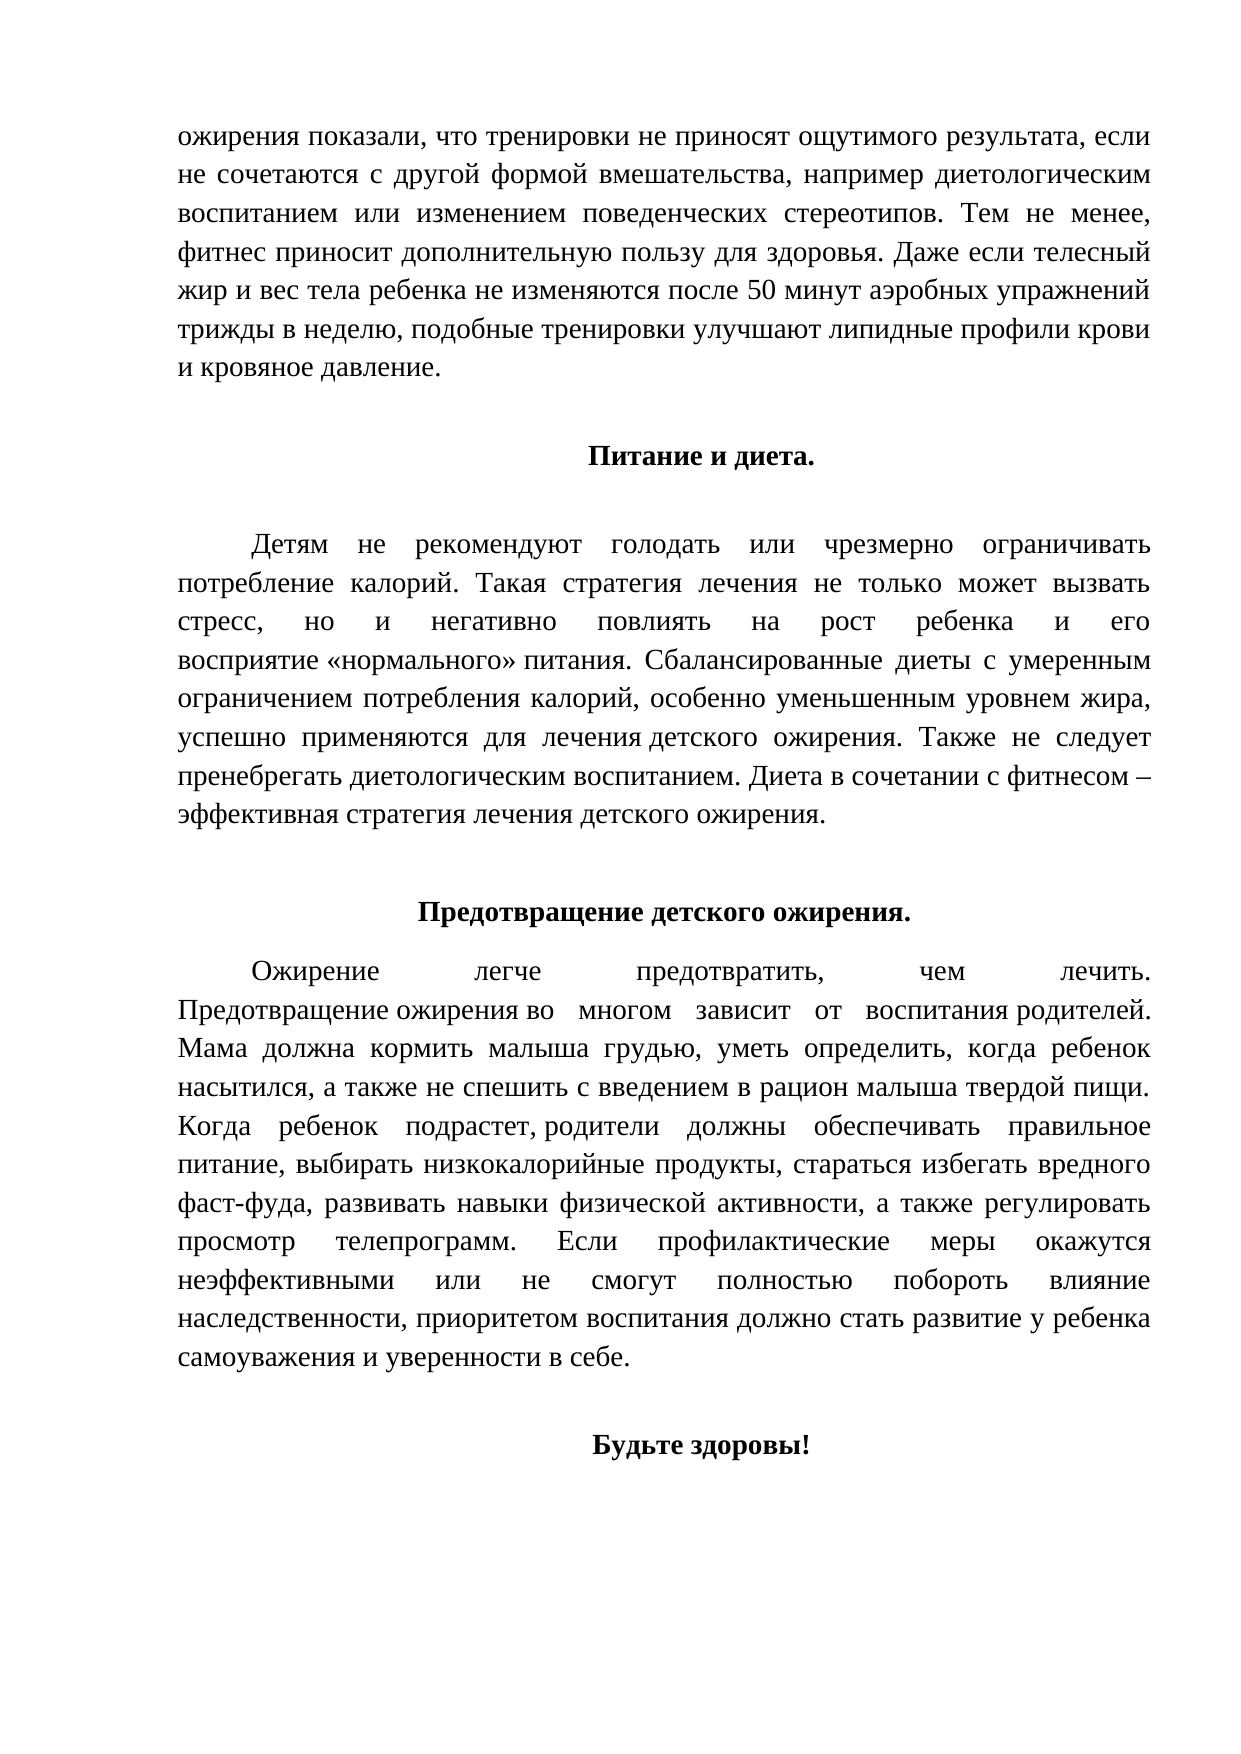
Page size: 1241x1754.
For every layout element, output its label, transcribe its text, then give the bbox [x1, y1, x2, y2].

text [177, 118, 1152, 383]
subtitle Детям не рекомендуют голодать или чрезмерно ограничивать потребление калорий. Такая стратегия лечения не только может вызвать стресс, но и негативно повлиять на рост ребенка и его восприятие «нормального» питания. Сбалансированные диеты с умеренным ограничением потребления калорий, особенно уменьшенным уровнем жира, успешно применяются для лечения детского ожирения. Также не следует пренебрегать диетологическим воспитанием. Диета в сочетании с фитнесом – эффективная стратегия лечения детского ожирения. [177, 526, 1152, 830]
subtitle Будьте здоровы! [177, 1427, 1152, 1461]
text Ожирение легче предотвратить, чем лечить. Предотвращение ожирения во многом зависит от воспитания родителей. Мама должна кормить малыша грудью, уметь определить, когда ребенок насытился, а также не спешить с введением в рацион малыша твердой пищи. Когда ребенок подрастет, родители должны обеспечивать правильное питание, выбирать низкокалорийные продукты, стараться избегать вредного фаст-фуда, развивать навыки физической активности, а также регулировать просмотр телепрограмм. Если профилактические меры окажутся неэффективными или не смогут полностью побороть влияние наследственности, приоритетом воспитания должно стать развитие у ребенка самоуважения и уверенности в себе. [177, 953, 1152, 1372]
text Предотвращение детского ожирения. [177, 894, 1152, 928]
subtitle Питание и диета. [177, 438, 1152, 471]
